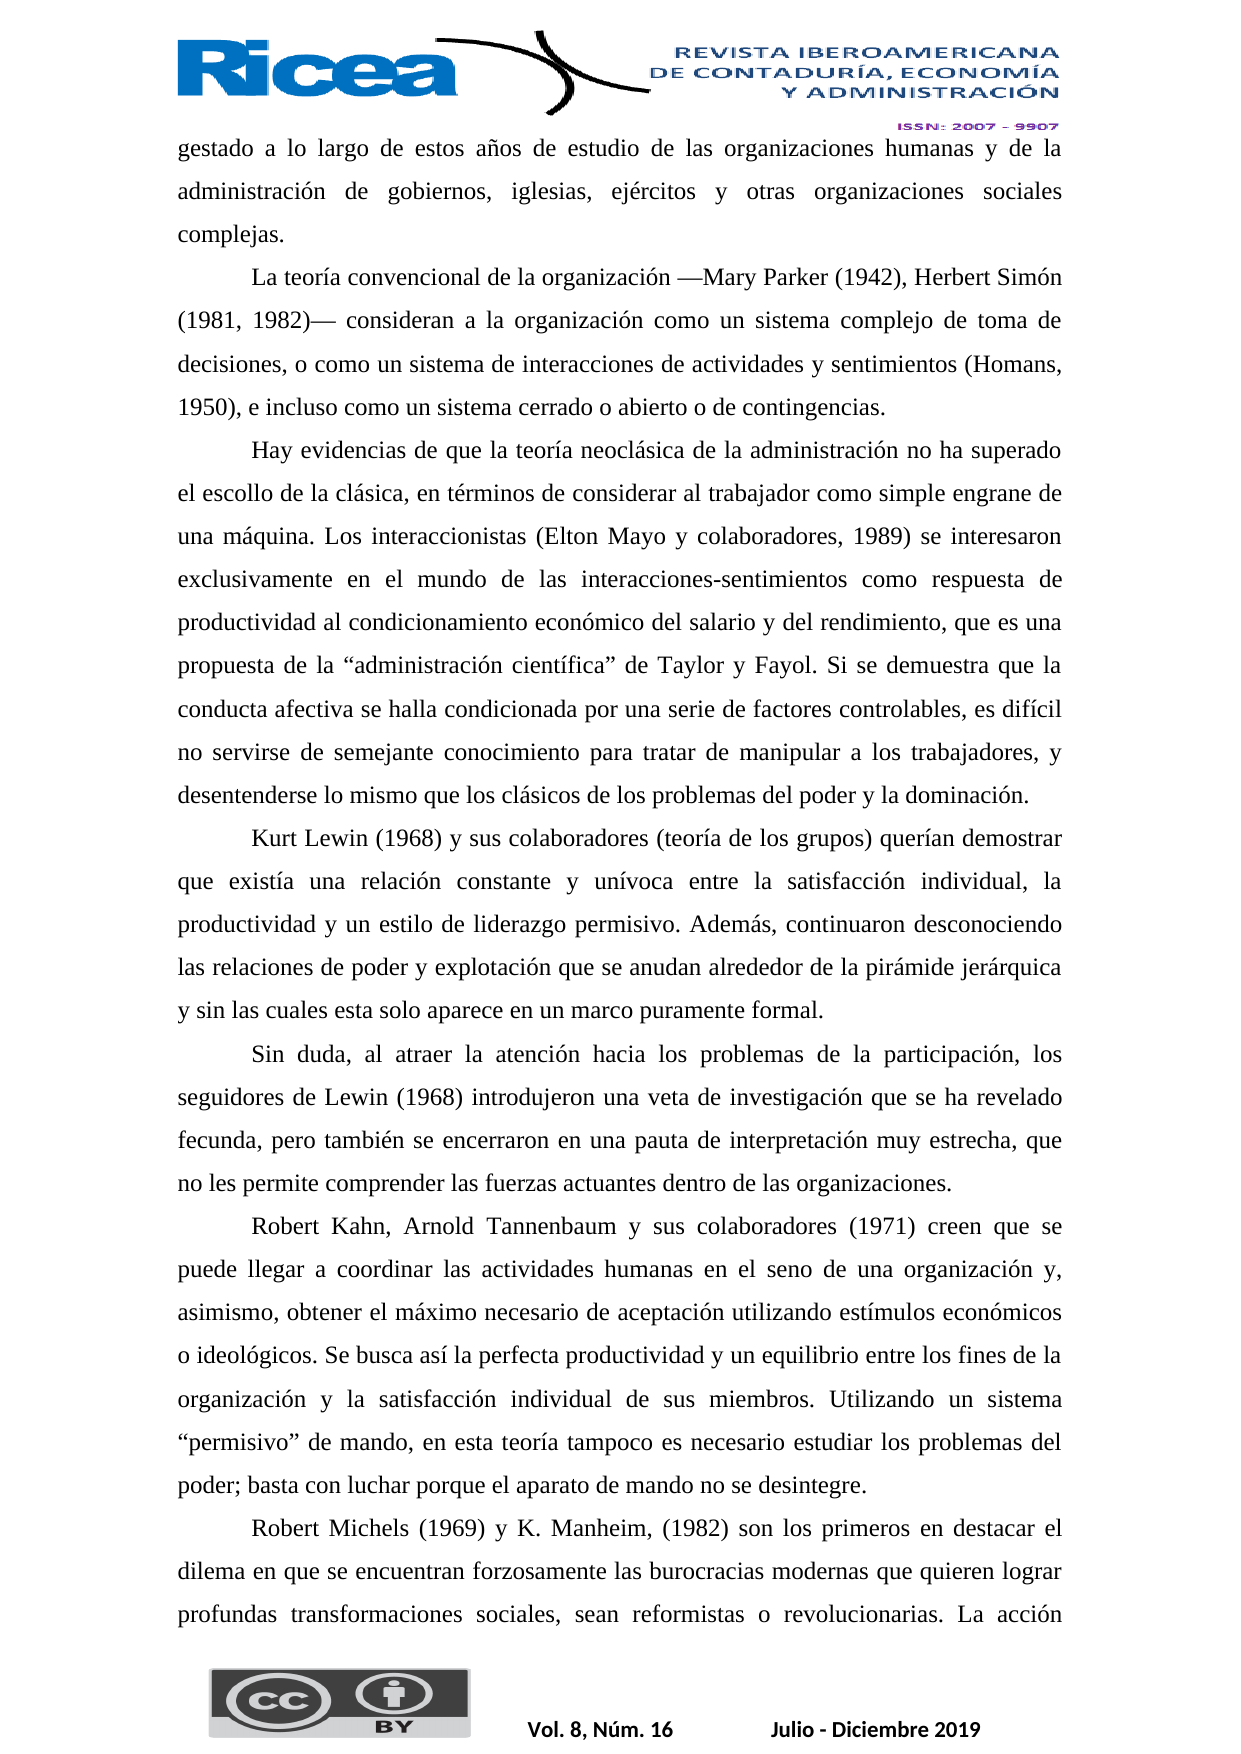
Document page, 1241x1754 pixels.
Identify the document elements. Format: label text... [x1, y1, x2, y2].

text Sin duda, al atraer la atención hacia los problemas de la participación, los seguidores de Lewin (1968) introdujeron una veta de investigación que se ha revelado fecunda, pero también se encerraron en una pauta de interpretación muy estrecha, que no les permite comprender las fuerzas actuantes dentro de las organizaciones. [177, 1039, 1063, 1197]
text La teoría convencional de la organización —Mary Parker (1942), Herbert Simón (1981, 1982)— consideran a la organización como un sistema complejo de toma de decisiones, o como un sistema de interacciones de actividades y sentimientos (Homans, 1950), e incluso como un sistema cerrado o abierto o de contingencias. [177, 262, 1063, 421]
text Kurt Lewin (1968) y sus colaboradores (teoría de los grupos) querían demostrar que existía una relación constante y unívoca entre la satisfacción individual, la productividad y un estilo de liderazgo permisivo. Además, continuaron desconociendo las relaciones de poder y explotación que se anudan alrededor de la pirámide jerárquica y sin las cuales esta solo aparece en un marco puramente formal. [177, 823, 1063, 1024]
picture [208, 1668, 471, 1738]
text Robert Kahn, Arnold Tannenbaum y sus colaboradores (1971) creen que se puede llegar a coordinar las actividades humanas en el seno de una organización y, asimismo, obtener el máximo necesario de aceptación utilizando estímulos económicos o ideológicos. Se busca así la perfecta productividad y un equilibrio entre los fines de la organización y la satisfacción individual de sus miembros. Utilizando un sistema “permisivo” de mando, en esta teoría tampoco es necesario estudiar los problemas del poder; basta con luchar porque el aparato de mando no se desintegre. [177, 1211, 1063, 1499]
text Hay evidencias de que la teoría neoclásica de la administración no ha superado el escollo de la clásica, en términos de considerar al trabajador como simple engrane de una máquina. Los interaccionistas (Elton Mayo y colaboradores, 1989) se interesaron exclusivamente en el mundo de las interacciones-sentimientos como respuesta de productividad al condicionamiento económico del salario y del rendimiento, que es una propuesta de la “administración científica” de Taylor y Fayol. Si se demuestra que la conducta afectiva se halla condicionada por una serie de factores controlables, es difícil no servirse de semejante conocimiento para tratar de manipular a los trabajadores, y desentenderse lo mismo que los clásicos de los problemas del poder y la dominación. [177, 435, 1063, 809]
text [177, 134, 1063, 248]
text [177, 1513, 1063, 1628]
